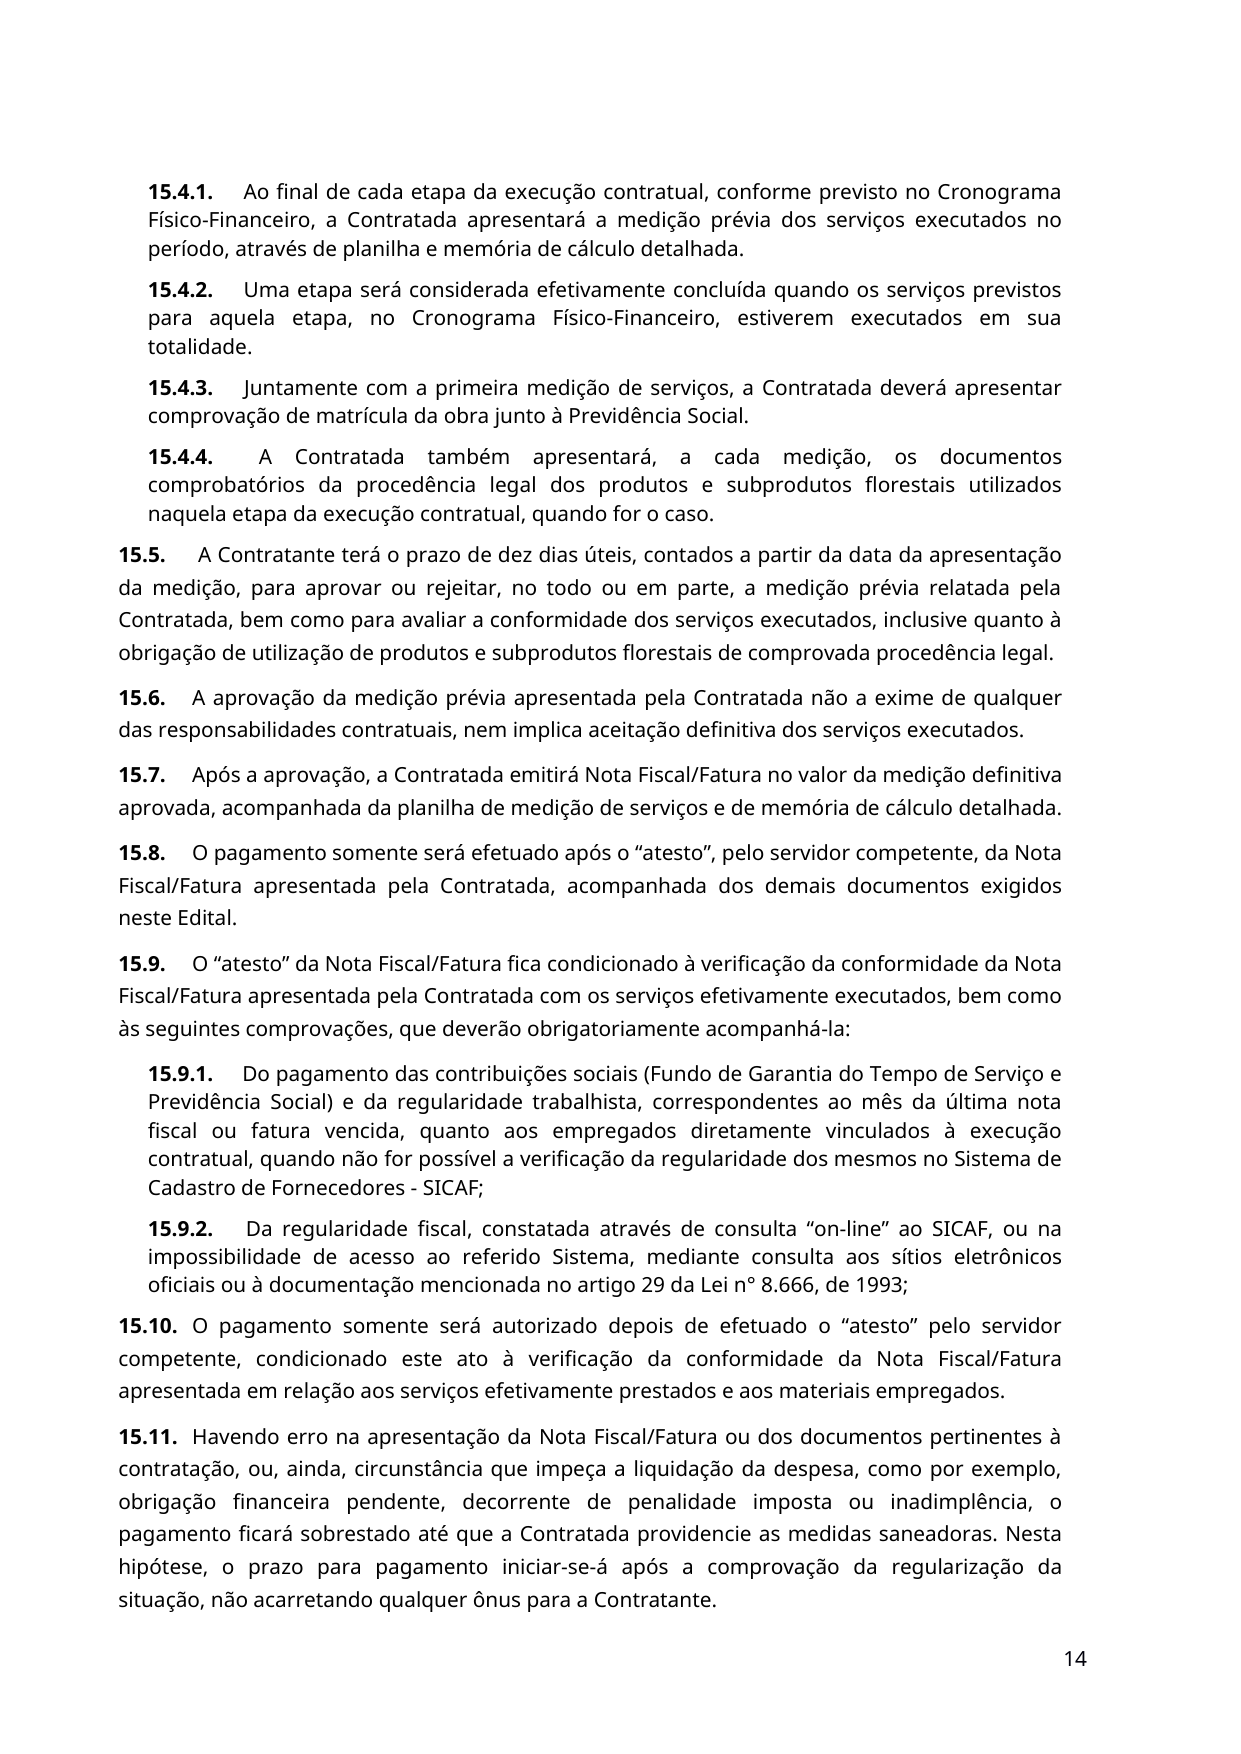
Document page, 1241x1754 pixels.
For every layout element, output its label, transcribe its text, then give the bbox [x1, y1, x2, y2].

list A Contratada também apresentará, a cada medição, os documentos comprobatórios da procedência legal dos produtos e subprodutos florestais utilizados naquela etapa da execução contratual, quando for o caso. [148, 442, 1063, 527]
list O pagamento somente será efetuado após o “atesto”, pelo servidor competente, da Nota Fiscal/Fatura apresentada pela Contratada, acompanhada dos demais documentos exigidos neste Edital. [118, 838, 1063, 932]
list Ao final de cada etapa da execução contratual, conforme previsto no Cronograma Físico-Financeiro, a Contratada apresentará a medição prévia dos serviços executados no período, através de planilha e memória de cálculo detalhada. [148, 177, 1063, 262]
list Uma etapa será considerada efetivamente concluída quando os serviços previstos para aquela etapa, no Cronograma Físico-Financeiro, estiverem executados em sua totalidade. [148, 275, 1063, 360]
list Juntamente com a primeira medição de serviços, a Contratada deverá apresentar comprovação de matrícula da obra junto à Previdência Social. [148, 373, 1063, 430]
list A Contratante terá o prazo de dez dias úteis, contados a partir da data da apresentação da medição, para aprovar ou rejeitar, no todo ou em parte, a medição prévia relatada pela Contratada, bem como para avaliar a conformidade dos serviços executados, inclusive quanto à obrigação de utilização de produtos e subprodutos florestais de comprovada procedência legal. [118, 540, 1063, 666]
list Após a aprovação, a Contratada emitirá Nota Fiscal/Fatura no valor da medição definitiva aprovada, acompanhada da planilha de medição de serviços e de memória de cálculo detalhada. [118, 761, 1063, 822]
list Da regularidade fiscal, constatada através de consulta “on-line” ao SICAF, ou na impossibilidade de acesso ao referido Sistema, mediante consulta aos sítios eletrônicos oficiais ou à documentação mencionada no artigo 29 da Lei n° 8.666, de 1993; [148, 1214, 1063, 1299]
list O “atesto” da Nota Fiscal/Fatura fica condicionado à verificação da conformidade da Nota Fiscal/Fatura apresentada pela Contratada com os serviços efetivamente executados, bem como às seguintes comprovações, que deverão obrigatoriamente acompanhá-la: [118, 949, 1063, 1042]
list Do pagamento das contribuições sociais (Fundo de Garantia do Tempo de Serviço e Previdência Social) e da regularidade trabalhista, correspondentes ao mês da última nota fiscal ou fatura vencida, quanto aos empregados diretamente vinculados à execução contratual, quando não for possível a verificação da regularidade dos mesmos no Sistema de Cadastro de Fornecedores - SICAF; [148, 1059, 1063, 1201]
list A aprovação da medição prévia apresentada pela Contratada não a exime de qualquer das responsabilidades contratuais, nem implica aceitação definitiva dos serviços executados. [118, 683, 1063, 744]
list Havendo erro na apresentação da Nota Fiscal/Fatura ou dos documentos pertinentes à contratação, ou, ainda, circunstância que impeça a liquidação da despesa, como por exemplo, obrigação financeira pendente, decorrente de penalidade imposta ou inadimplência, o pagamento ficará sobrestado até que a Contratada providencie as medidas saneadoras. Nesta hipótese, o prazo para pagamento iniciar-se-á após a comprovação da regularização da situação, não acarretando qualquer ônus para a Contratante. [118, 1422, 1063, 1613]
list O pagamento somente será autorizado depois de efetuado o “atesto” pelo servidor competente, condicionado este ato à verificação da conformidade da Nota Fiscal/Fatura apresentada em relação aos serviços efetivamente prestados e aos materiais empregados. [118, 1311, 1063, 1405]
